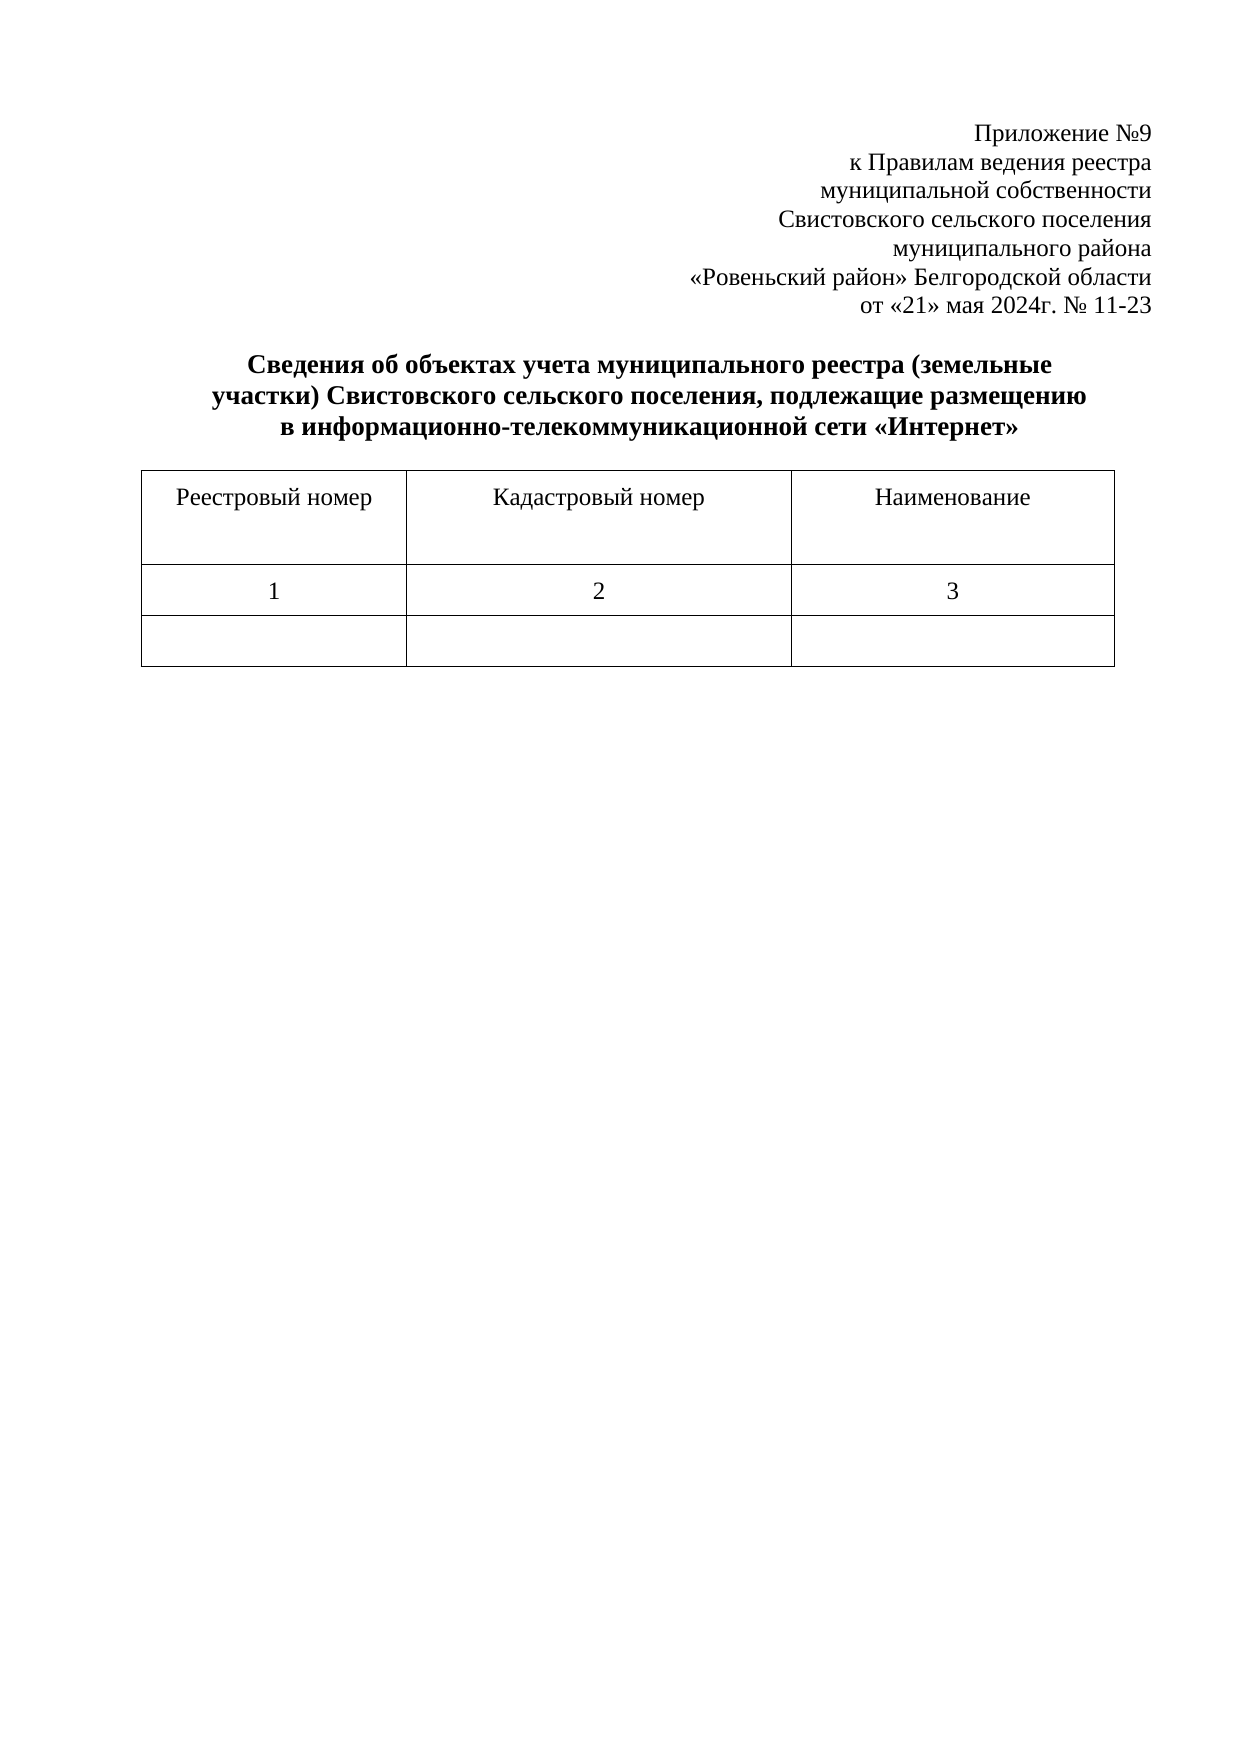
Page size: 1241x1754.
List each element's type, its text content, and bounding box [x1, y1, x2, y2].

table_cell [407, 616, 791, 666]
text Сведения об объектах учета муниципального реестра (земельные [148, 348, 1152, 379]
text от «21» мая 2024г. № 11-23 [148, 291, 1152, 319]
text участки) Свистовского сельского поселения, подлежащие размещению [148, 379, 1152, 410]
table_cell 2 [407, 565, 791, 615]
table_cell [792, 616, 1114, 666]
text «Ровеньский район» Белгородской области [148, 262, 1152, 291]
table_cell 3 [792, 565, 1114, 615]
table_header Наименование [792, 471, 1114, 564]
text к Правилам ведения реестра [148, 147, 1152, 176]
text Приложение №9 [148, 118, 1152, 147]
table_header Кадастровый номер [407, 471, 791, 564]
table_cell 1 [142, 565, 406, 615]
text в информационно-телекоммуникационной сети «Интернет» [148, 410, 1152, 442]
text Свистовского сельского поселения муниципального района [148, 204, 1152, 262]
text муниципальной собственности [148, 176, 1152, 204]
table_cell [142, 616, 406, 666]
table_header Реестровый номер [142, 471, 406, 564]
